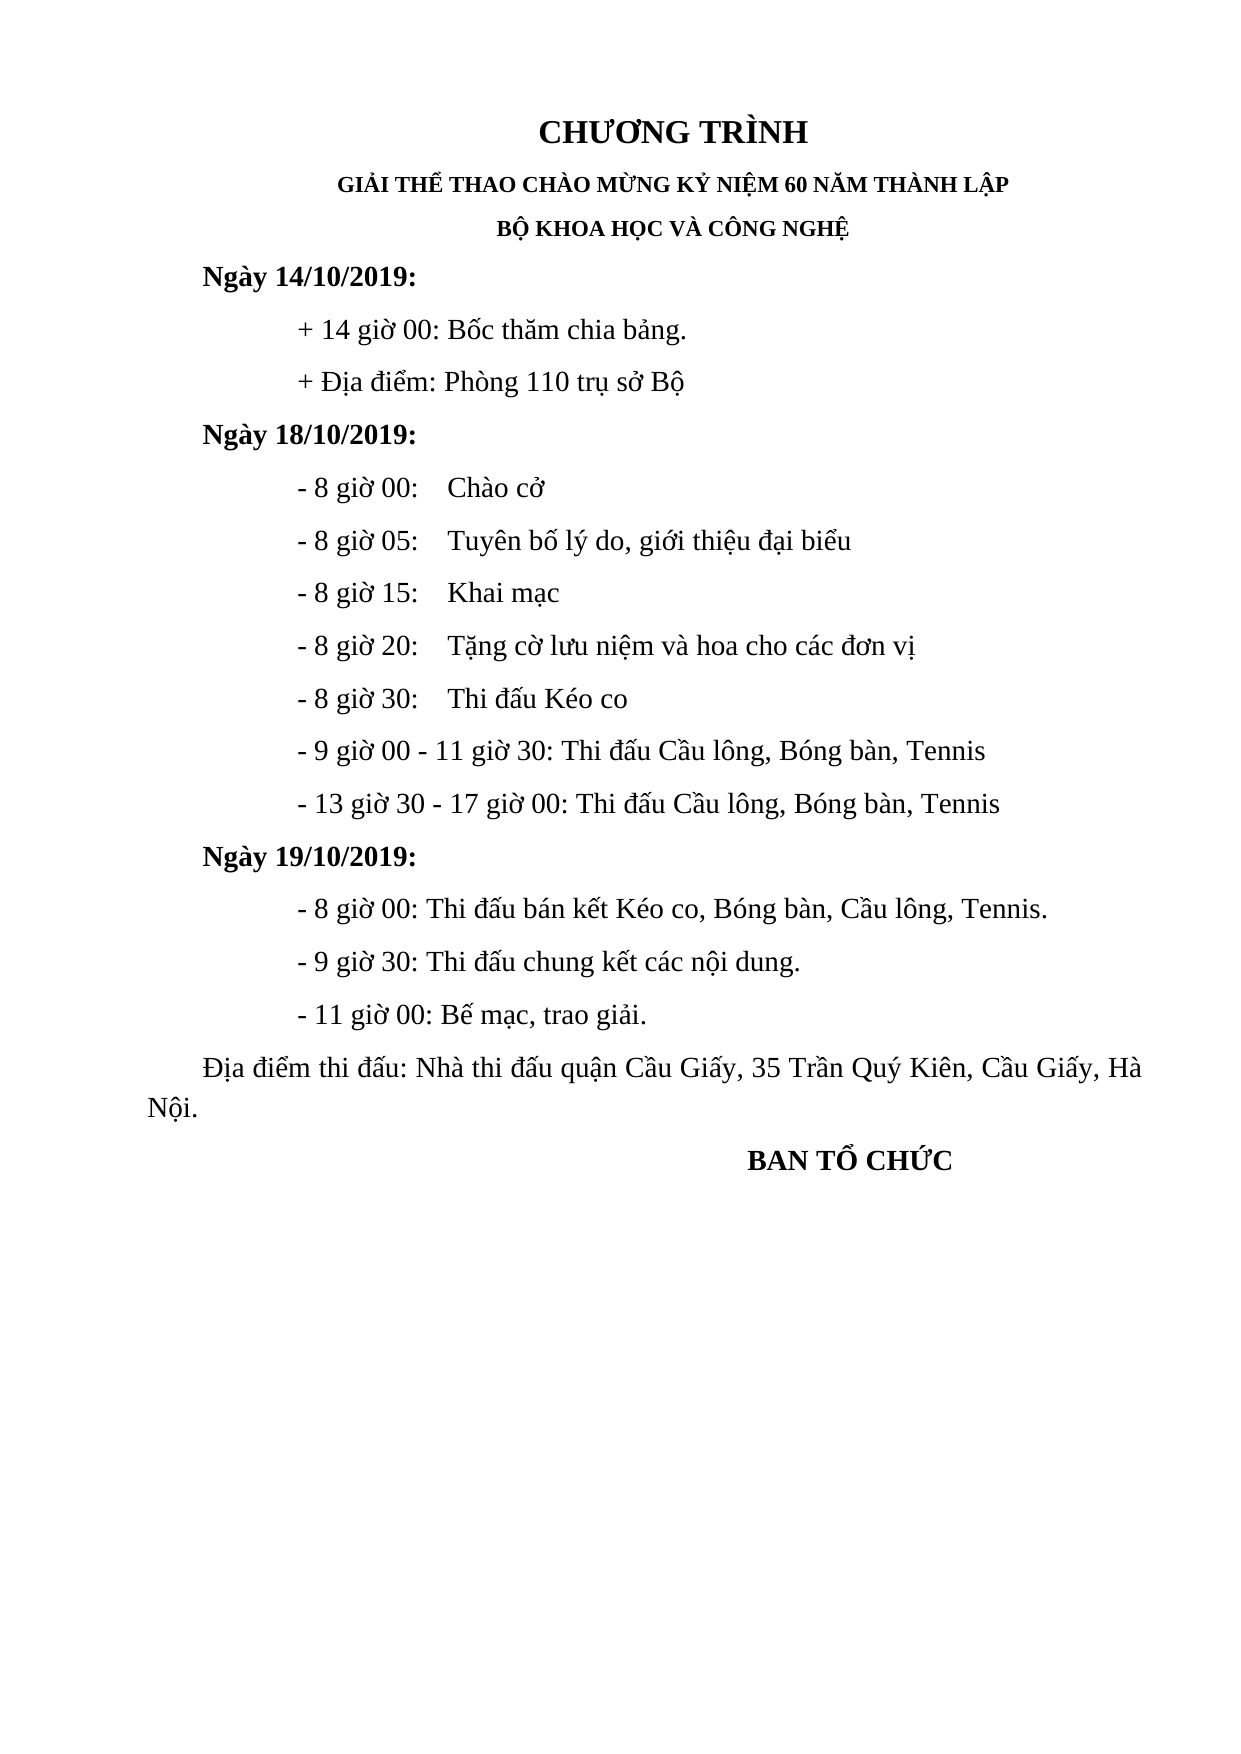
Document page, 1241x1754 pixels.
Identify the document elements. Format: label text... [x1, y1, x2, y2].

text Địa điểm thi đấu: Nhà thi đấu quận Cầu Giấy, 35 Trần Quý Kiên, Cầu Giấy, Hà Nội. [147, 1050, 1144, 1123]
text - 8 giờ 00: Chào cở [147, 470, 1144, 503]
text - 13 giờ 30 - 17 giờ 00: Thi đấu Cầu lông, Bóng bàn, Tennis [147, 786, 1144, 820]
text Ngày 18/10/2019: [147, 417, 1144, 451]
text - 9 giờ 30: Thi đấu chung kết các nội dung. [147, 944, 1144, 978]
text + Địa điểm: Phòng 110 trụ sở Bộ [147, 364, 1144, 398]
text Ngày 19/10/2019: [147, 839, 1144, 872]
text BỘ KHOA HỌC VÀ CÔNG NGHỆ [147, 215, 1144, 241]
text - 8 giờ 20: Tặng cờ lưu niệm và hoa cho các đơn vị [147, 628, 1144, 662]
text - 9 giờ 00 - 11 giờ 30: Thi đấu Cầu lông, Bóng bàn, Tennis [147, 733, 1144, 767]
text CHƯƠNG TRÌNH [147, 112, 1144, 151]
text + 14 giờ 00: Bốc thăm chia bảng. [147, 312, 1144, 345]
text - 11 giờ 00: Bế mạc, trao giải. [147, 997, 1144, 1031]
text Ngày 14/10/2019: [147, 259, 1144, 293]
text - 8 giờ 30: Thi đấu Kéo co [147, 681, 1144, 714]
text GIẢI THỂ THAO CHÀO MỪNG KỶ NIỆM 60 NĂM THÀNH LẬP [147, 171, 1144, 197]
text - 8 giờ 05: Tuyên bố lý do, giới thiệu đại biểu [147, 523, 1144, 556]
text - 8 giờ 00: Thi đấu bán kết Kéo co, Bóng bàn, Cầu lông, Tennis. [147, 892, 1144, 925]
text - 8 giờ 15: Khai mạc [147, 575, 1144, 609]
text BAN TỔ CHỨC [147, 1143, 1144, 1176]
